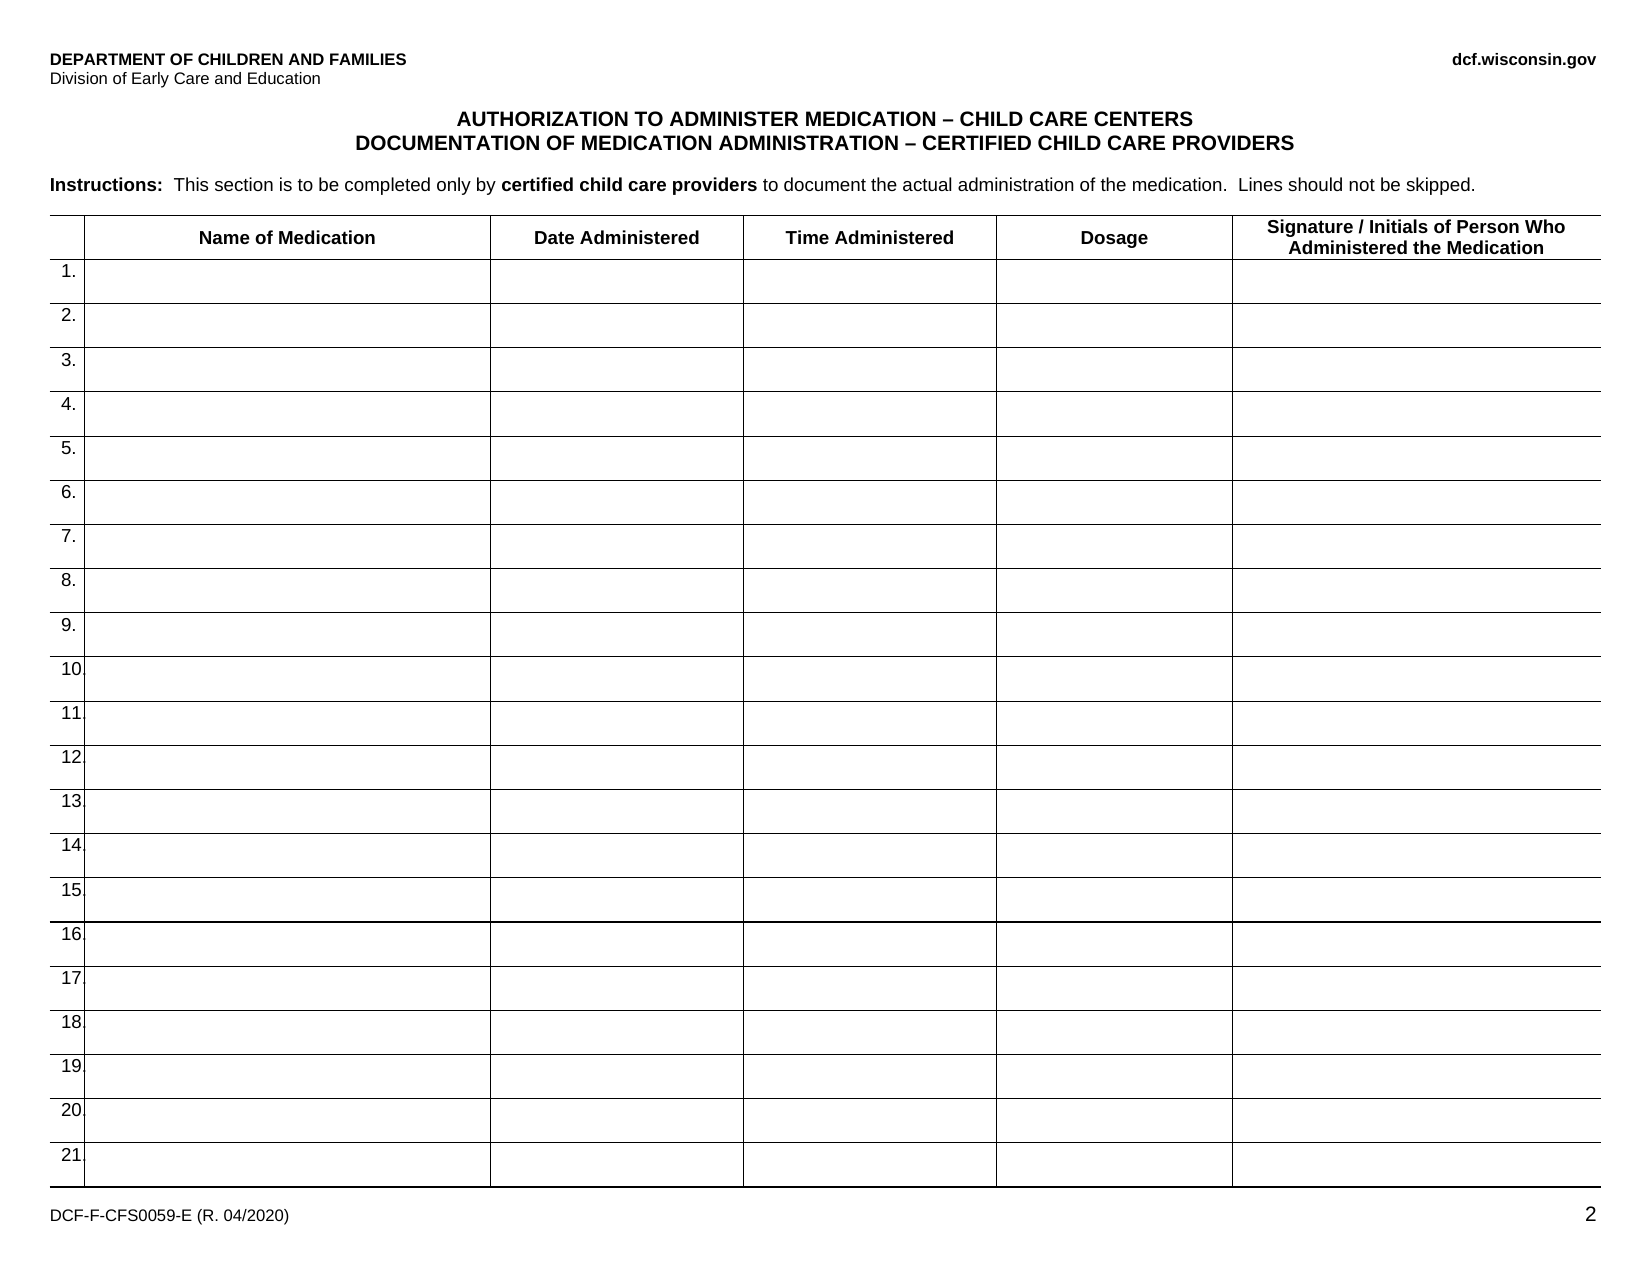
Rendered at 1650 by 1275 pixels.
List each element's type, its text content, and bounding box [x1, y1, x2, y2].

table_cell [50, 613, 84, 656]
table_cell [85, 260, 490, 303]
table_cell [491, 481, 743, 524]
table_cell [491, 392, 743, 436]
table_cell [997, 657, 1232, 701]
table_cell [491, 923, 743, 966]
table_cell [491, 569, 743, 612]
table_cell [997, 834, 1232, 877]
table_cell [50, 481, 84, 524]
table_cell [50, 923, 84, 966]
table_header Date Administered [491, 216, 743, 259]
table_cell [85, 834, 490, 877]
table_cell [491, 525, 743, 568]
table_cell [744, 613, 996, 656]
table_cell [997, 260, 1232, 303]
table_cell [1233, 304, 1601, 347]
table_cell [1233, 923, 1601, 966]
table_cell [491, 437, 743, 480]
table_cell [1233, 569, 1601, 612]
table_cell [85, 392, 490, 436]
table_cell [1233, 1011, 1601, 1054]
table_cell [85, 790, 490, 833]
table_cell [744, 746, 996, 789]
table_cell [1233, 1055, 1601, 1098]
table_cell [85, 525, 490, 568]
table_header Dosage [997, 216, 1232, 259]
table_cell [491, 746, 743, 789]
table_cell [1233, 702, 1601, 745]
table_cell [85, 746, 490, 789]
table_cell [50, 304, 84, 347]
table_cell [85, 569, 490, 612]
table_cell [491, 1011, 743, 1054]
table_cell [997, 569, 1232, 612]
table_cell [997, 790, 1232, 833]
table_cell [50, 525, 84, 568]
table_cell [997, 392, 1232, 436]
table_cell [85, 878, 490, 921]
table_cell [1233, 613, 1601, 656]
table_cell [997, 525, 1232, 568]
table_cell [85, 1099, 490, 1142]
table_cell [997, 437, 1232, 480]
table_cell [744, 304, 996, 347]
table_cell [997, 304, 1232, 347]
table_cell [1233, 437, 1601, 480]
table_cell [85, 1055, 490, 1098]
table_cell [50, 437, 84, 480]
table_cell [491, 878, 743, 921]
table_cell [744, 525, 996, 568]
table_cell [744, 437, 996, 480]
table_cell [1233, 967, 1601, 1010]
table_cell [744, 657, 996, 701]
table_cell [50, 1143, 84, 1186]
table_cell [997, 481, 1232, 524]
table_cell [997, 1099, 1232, 1142]
table_cell [85, 1143, 490, 1186]
table_cell [85, 304, 490, 347]
table_cell [1233, 260, 1601, 303]
table_cell [491, 702, 743, 745]
table_cell [85, 923, 490, 966]
table_cell [1233, 481, 1601, 524]
table_cell [744, 790, 996, 833]
table_cell [997, 878, 1232, 921]
table_cell [997, 967, 1232, 1010]
table_cell [50, 878, 84, 921]
table_cell [744, 1011, 996, 1054]
table_cell [744, 967, 996, 1010]
table_cell [1233, 1143, 1601, 1186]
table_cell [744, 1055, 996, 1098]
table_cell [50, 1099, 84, 1142]
table_cell [50, 657, 84, 701]
table_cell [50, 967, 84, 1010]
table_cell [50, 702, 84, 745]
table_cell [1233, 657, 1601, 701]
table_cell [1233, 746, 1601, 789]
table_cell [744, 392, 996, 436]
table_cell [85, 967, 490, 1010]
table_cell [50, 569, 84, 612]
table_cell [50, 1011, 84, 1054]
table_cell [997, 613, 1232, 656]
table_cell [50, 348, 84, 391]
table_cell [491, 790, 743, 833]
table_cell [491, 260, 743, 303]
table_cell [491, 657, 743, 701]
table_header [50, 216, 84, 259]
table_cell [50, 392, 84, 436]
table_header Signature / Initials of Person Who Administered the Medication [1233, 216, 1601, 259]
table_cell [997, 1011, 1232, 1054]
table_cell [744, 702, 996, 745]
table_cell [997, 746, 1232, 789]
table_cell [50, 260, 84, 303]
table_cell [744, 481, 996, 524]
table_cell [491, 834, 743, 877]
table_cell [491, 1143, 743, 1186]
table_cell [491, 304, 743, 347]
table_cell [1233, 525, 1601, 568]
table_cell [85, 1011, 490, 1054]
table_cell [1233, 834, 1601, 877]
table_cell [491, 1099, 743, 1142]
table_cell [491, 967, 743, 1010]
table_cell [744, 878, 996, 921]
table_cell [50, 790, 84, 833]
text Instructions: This section is to be completed only by certified child care providers to document the actual administration of the medication. Lines should not be skipped. [49, 174, 1601, 196]
table_header Time Administered [744, 216, 996, 259]
table_cell [744, 260, 996, 303]
table_cell [744, 923, 996, 966]
table_header Name of Medication [85, 216, 490, 259]
table_cell [85, 702, 490, 745]
table_cell [997, 1055, 1232, 1098]
table_cell [997, 1143, 1232, 1186]
table_cell [1233, 392, 1601, 436]
table_cell [491, 613, 743, 656]
table_cell [50, 834, 84, 877]
table_cell [744, 569, 996, 612]
table_cell [50, 746, 84, 789]
table_cell [744, 348, 996, 391]
text AUTHORIZATION TO ADMINISTER MEDICATION – CHILD CARE CENTERS [49, 107, 1601, 131]
table_cell [997, 702, 1232, 745]
table_cell [1233, 790, 1601, 833]
table_cell [85, 437, 490, 480]
table_cell [50, 1055, 84, 1098]
table_cell [744, 1099, 996, 1142]
table_cell [85, 481, 490, 524]
table_cell [85, 657, 490, 701]
table_cell [85, 348, 490, 391]
table_cell [1233, 878, 1601, 921]
table_cell [997, 348, 1232, 391]
text DOCUMENTATION OF MEDICATION ADMINISTRATION – CERTIFIED CHILD CARE PROVIDERS [49, 131, 1601, 155]
table_cell [85, 613, 490, 656]
table_cell [997, 923, 1232, 966]
table_cell [744, 1143, 996, 1186]
table_cell [1233, 1099, 1601, 1142]
table_cell [491, 1055, 743, 1098]
table_cell [744, 834, 996, 877]
table_cell [491, 348, 743, 391]
table_cell [1233, 348, 1601, 391]
